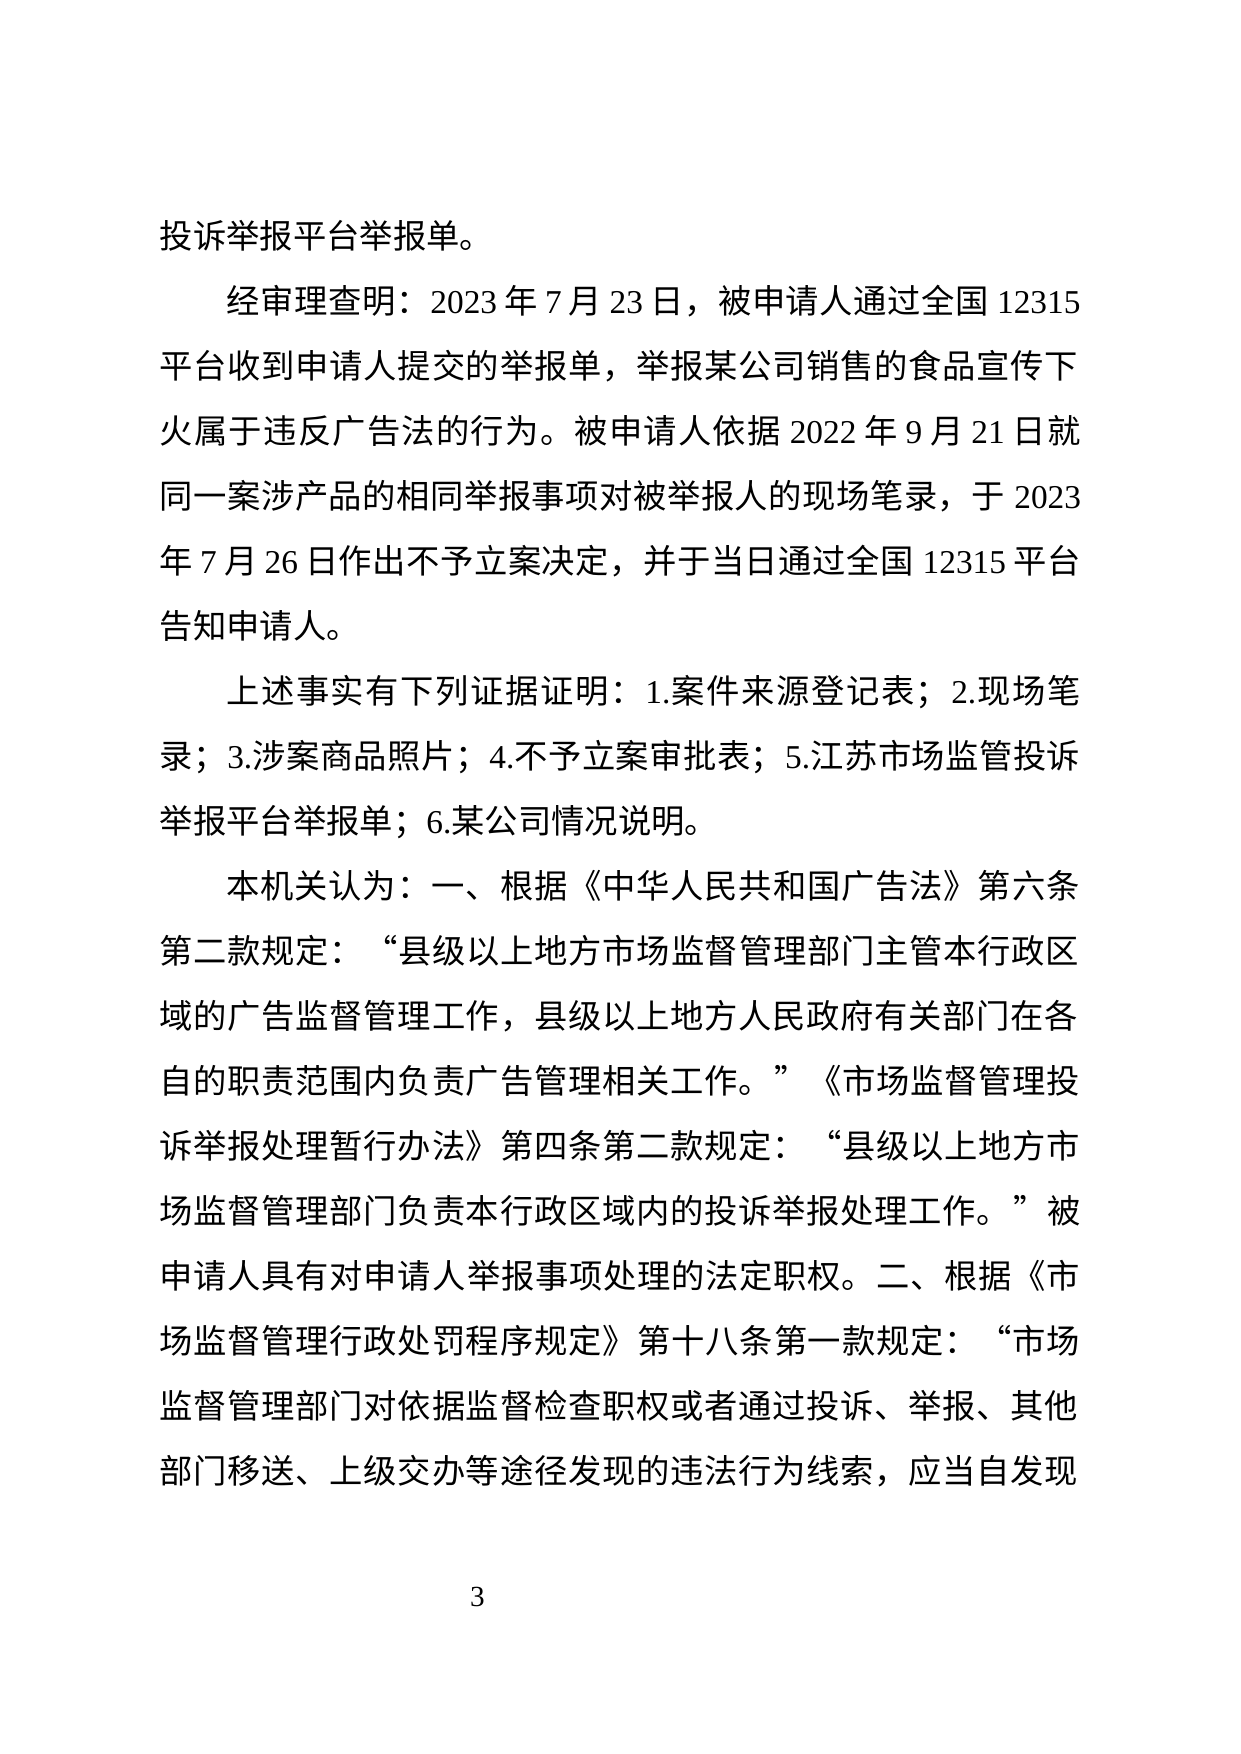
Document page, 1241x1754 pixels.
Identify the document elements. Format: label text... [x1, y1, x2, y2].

text 经审理查明：2023年7月23日，被申请人通过全国12315平台收到申请人提交的举报单，举报某公司销售的食品宣传下火属于违反广告法的行为。被申请人依据2022年9月21日就同一案涉产品的相同举报事项对被举报人的现场笔录，于2023年7月26日作出不予立案决定，并于当日通过全国12315平台告知申请人。 [159, 267, 1081, 657]
text 上述事实有下列证据证明：1.案件来源登记表；2.现场笔录；3.涉案商品照片；4.不予立案审批表；5.江苏市场监管投诉举报平台举报单；6.某公司情况说明。 [159, 657, 1081, 852]
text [159, 852, 1081, 1502]
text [159, 202, 1081, 267]
